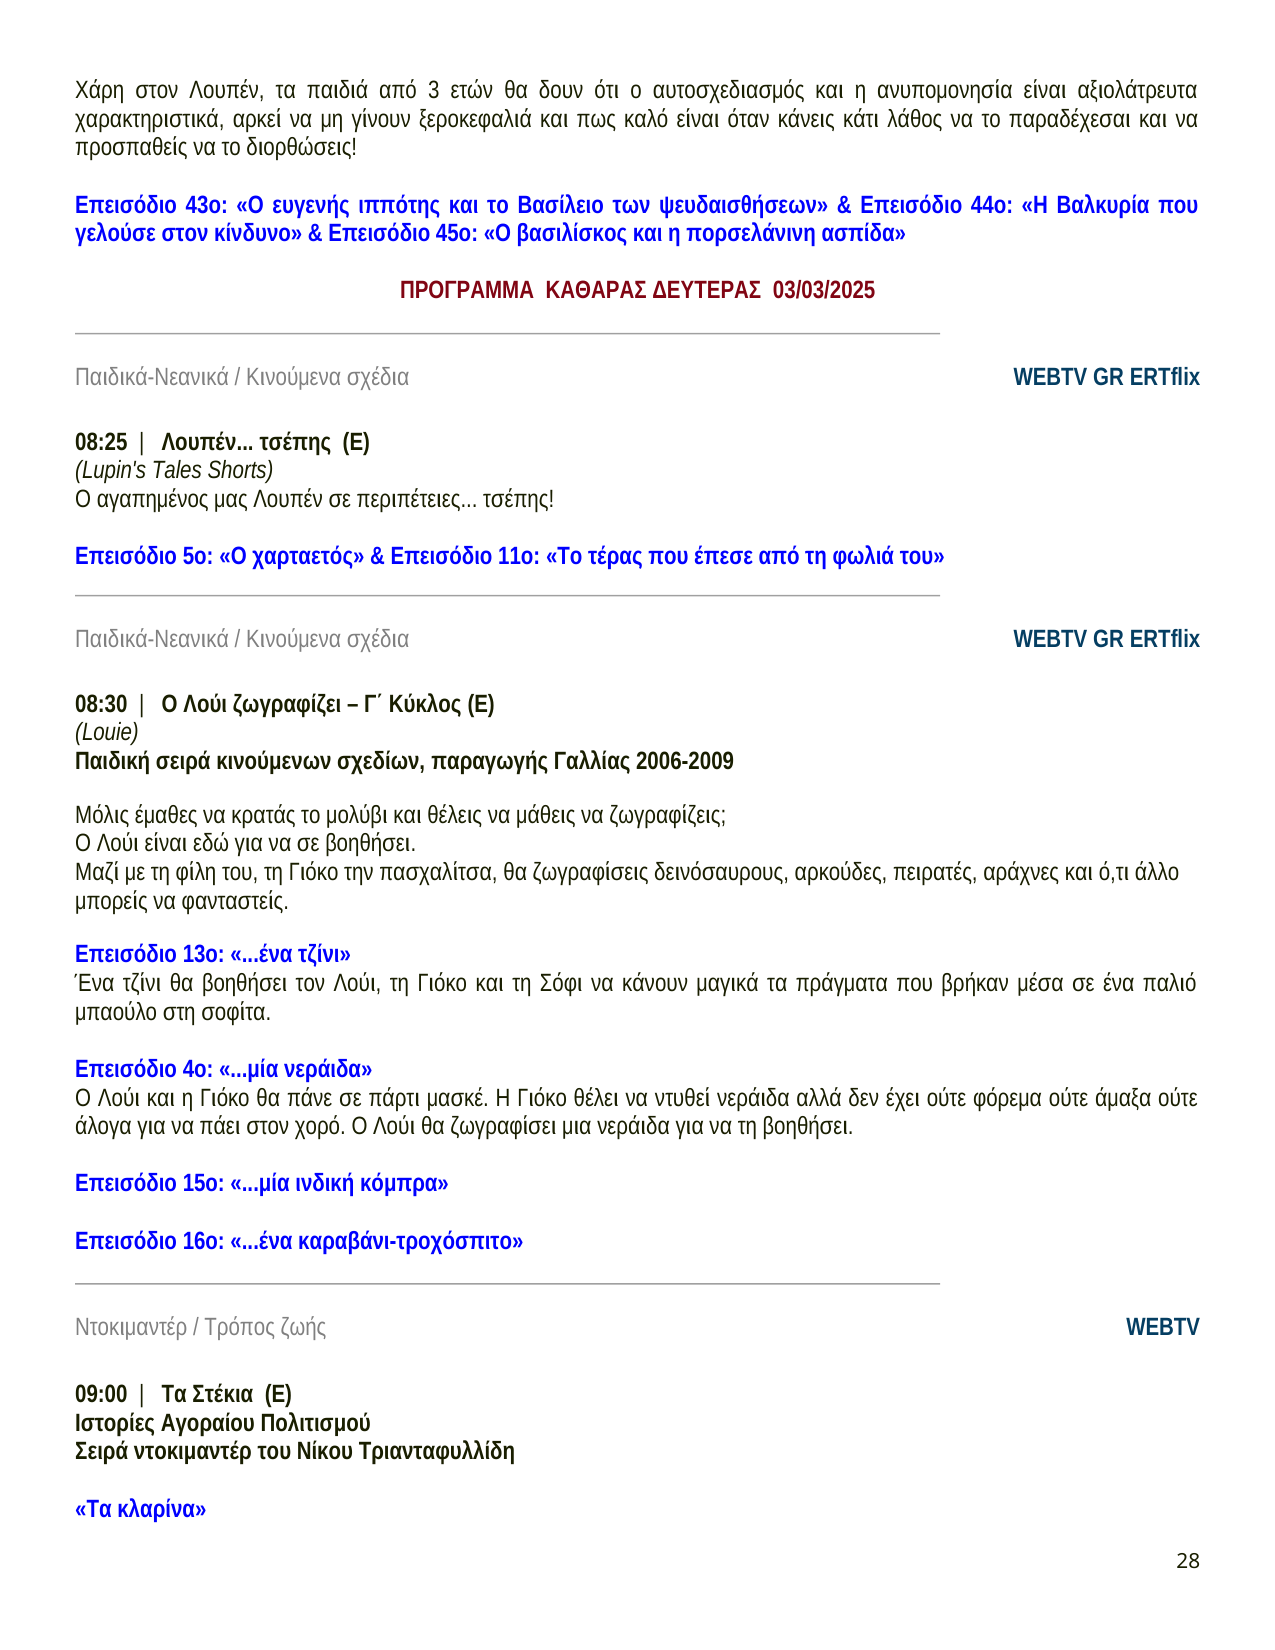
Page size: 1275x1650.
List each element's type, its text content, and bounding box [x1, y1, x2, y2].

text ΠΡΟΓΡΑΜΜΑ ΚΑΘΑΡΑΣ ΔΕΥΤΕΡΑΣ 03/03/2025 [75, 276, 1200, 304]
table_header Ντοκιμαντέρ / Τρόπος ζωής [75, 1312, 637, 1340]
text Χάρη στον Λουπέν, τα παιδιά από 3 ετών θα δουν ότι ο αυτοσχεδιασμός και η ανυπομονησία είναι αξιολάτρευτα χαρακτηριστικά, αρκεί να μη γίνουν ξεροκεφαλιά και πως καλό είναι όταν κάνεις κάτι λάθος να το παραδέχεσαι και να προσπαθείς να το διορθώσεις! [75, 75, 1200, 161]
text Επεισόδιο 13ο: «...ένα τζίνι» [75, 939, 1200, 968]
table_header WEBTV GR ERTflix [638, 624, 1200, 652]
table_header WEBTV GR ERTflix [638, 362, 1200, 390]
table_header Παιδικά-Νεανικά / Κινούμενα σχέδια [75, 362, 637, 390]
text Επεισόδιο 43ο: «Ο ευγενής ιππότης και το Βασίλειο των ψευδαισθήσεων» & Επεισόδιο 44ο: «H Βαλκυρία που γελούσε στον κίνδυνο» & Επεισόδιο 45ο: «Ο βασιλίσκος και η πορσελάνινη ασπίδα» [75, 189, 1200, 247]
text Επεισόδιο 5ο: «Ο χαρταετός» & Επεισόδιο 11ο: «Το τέρας που έπεσε από τη φωλιά του» [75, 541, 1200, 570]
text Μόλις έμαθες να κρατάς το μολύβι και θέλεις να μάθεις να ζωγραφίζεις; Ο Λούι είναι εδώ για να σε βοηθήσει. Μαζί με τη φίλη του, τη Γιόκο την πασχαλίτσα, θα ζωγραφίσεις δεινόσαυρους, αρκούδες, πειρατές, αράχνες και ό,τι άλλο μπορείς να φανταστείς. [75, 800, 1200, 914]
text Επεισόδιο 4ο: «...μία νεράιδα» [75, 1054, 1200, 1082]
text Ένα τζίνι θα βοηθήσει τον Λούι, τη Γιόκο και τη Σόφι να κάνουν μαγικά τα πράγματα που βρήκαν μέσα σε ένα παλιό μπαούλο στη σοφίτα. [75, 968, 1200, 1025]
text 09:00 | Τα Στέκια (E) Ιστορίες Αγοραίου Πολιτισμού Σειρά ντοκιμαντέρ του Νίκου Τριανταφυλλίδη [75, 1340, 1200, 1465]
text Ο Λούι και η Γιόκο θα πάνε σε πάρτι μασκέ. Η Γιόκο θέλει να ντυθεί νεράιδα αλλά δεν έχει ούτε φόρεμα ούτε άμαξα ούτε άλογα για να πάει στον χορό. Ο Λούι θα ζωγραφίσει μια νεράιδα για να τη βοηθήσει. [75, 1082, 1200, 1140]
text 08:30 | Ο Λούι ζωγραφίζει – Γ΄ Κύκλος (E) (Louie) Παιδική σειρά κινούμενων σχεδίων, παραγωγής Γαλλίας 2006-2009 [75, 652, 1200, 775]
text Επεισόδιο 16ο: «...ένα καραβάνι-τροχόσπιτο» [75, 1226, 1200, 1254]
text 08:25 | Λουπέν... τσέπης (E) (Lupin's Tales Shorts) [75, 390, 1200, 484]
text Επεισόδιο 15ο: «...μία ινδική κόμπρα» [75, 1168, 1200, 1197]
table_header WEBTV [638, 1312, 1200, 1340]
text «Τα κλαρίνα» [75, 1493, 1200, 1522]
table_header Παιδικά-Νεανικά / Κινούμενα σχέδια [75, 624, 637, 652]
text Ο αγαπημένος μας Λουπέν σε περιπέτειες... τσέπης! [75, 484, 1200, 513]
